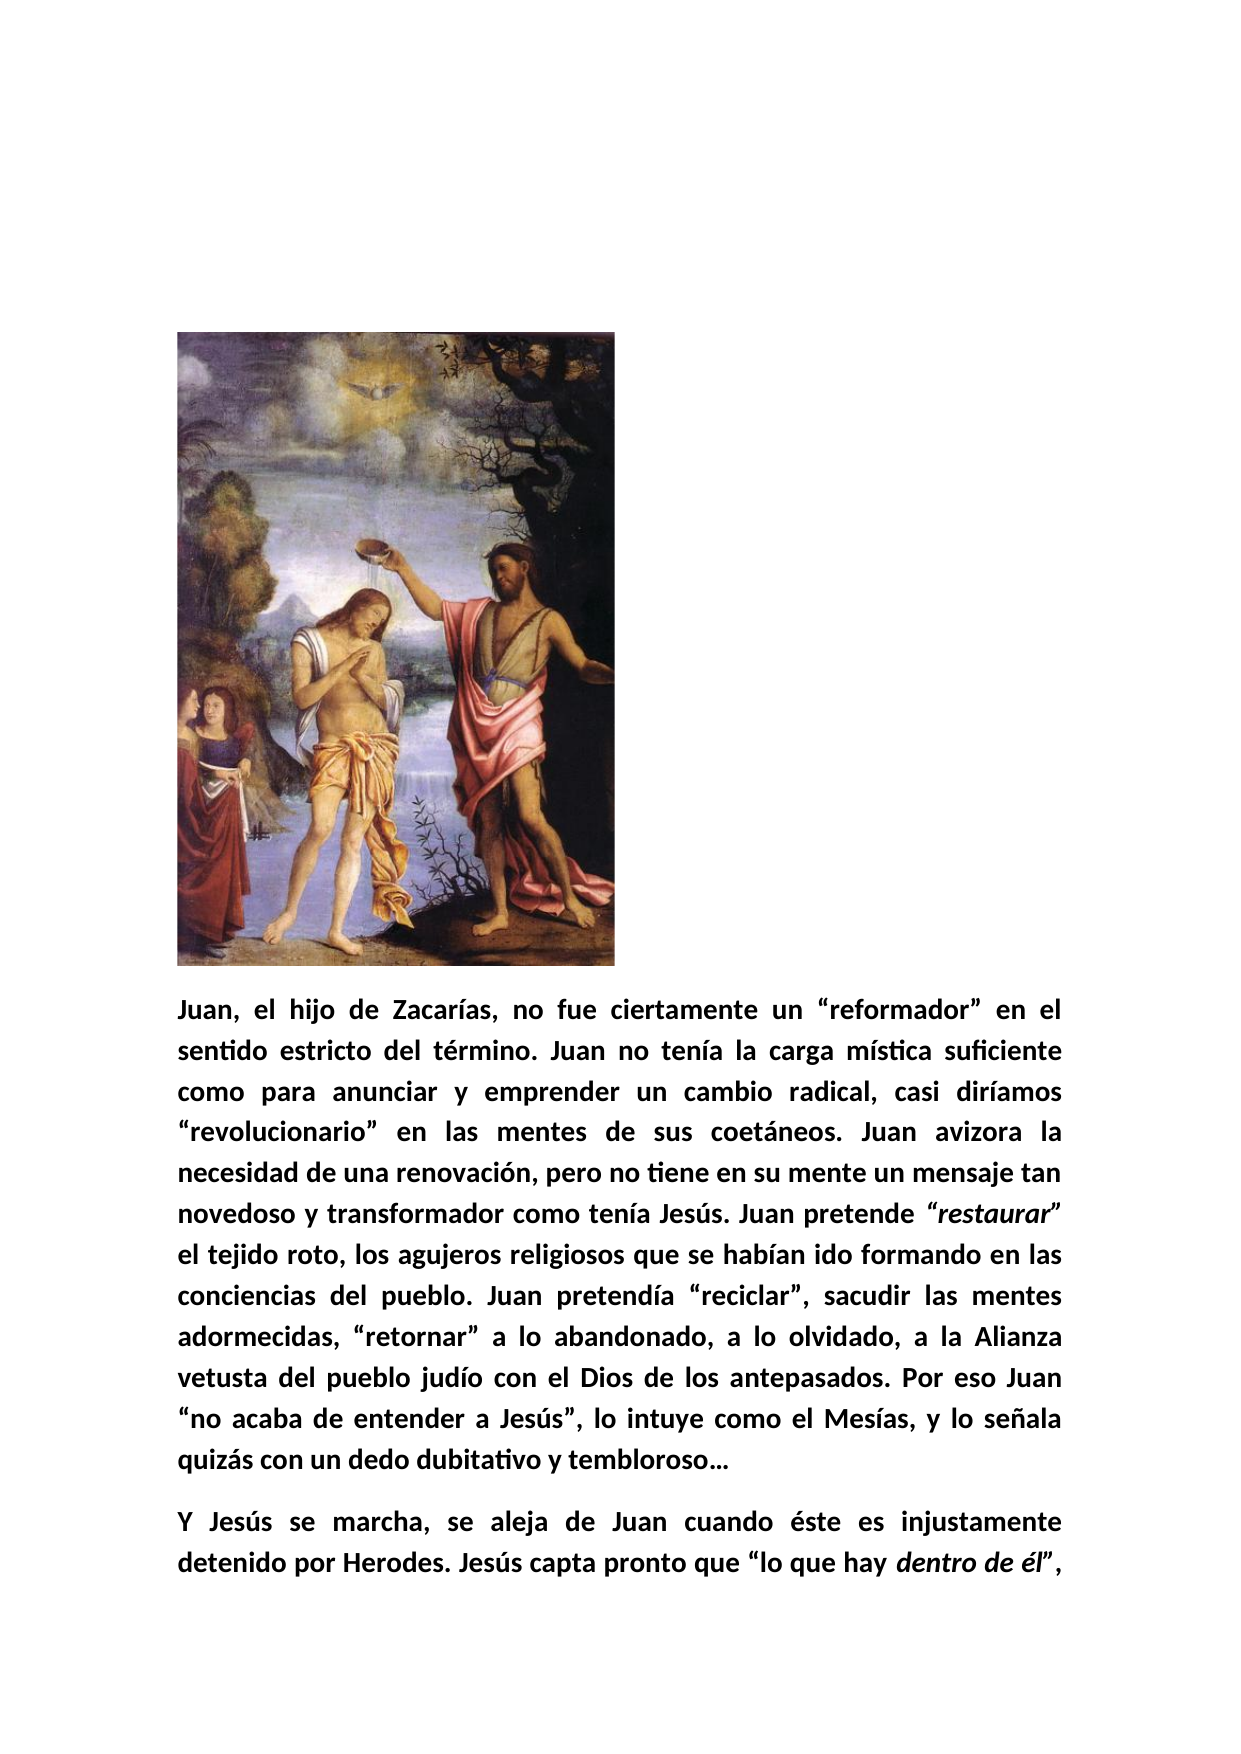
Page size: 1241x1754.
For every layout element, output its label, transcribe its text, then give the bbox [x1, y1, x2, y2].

text Juan, el hijo de Zacarías, no fue ciertamente un “reformador” en el sentido estricto del término. Juan no tenía la carga mística suficiente como para anunciar y emprender un cambio radical, casi diríamos “revolucionario” en las mentes de sus coetáneos. Juan avizora la necesidad de una renovación, pero no tiene en su mente un mensaje tan novedoso y transformador como tenía Jesús. Juan pretende “restaurar” el tejido roto, los agujeros religiosos que se habían ido formando en las conciencias del pueblo. Juan pretendía “reciclar”, sacudir las mentes adormecidas, “retornar” a lo abandonado, a lo olvidado, a la Alianza vetusta del pueblo judío con el Dios de los antepasados. Por eso Juan “no acaba de entender a Jesús”, lo intuye como el Mesías, y lo señala quizás con un dedo dubitativo y tembloroso… [177, 991, 1063, 1477]
picture [177, 332, 615, 966]
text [177, 1503, 1063, 1579]
